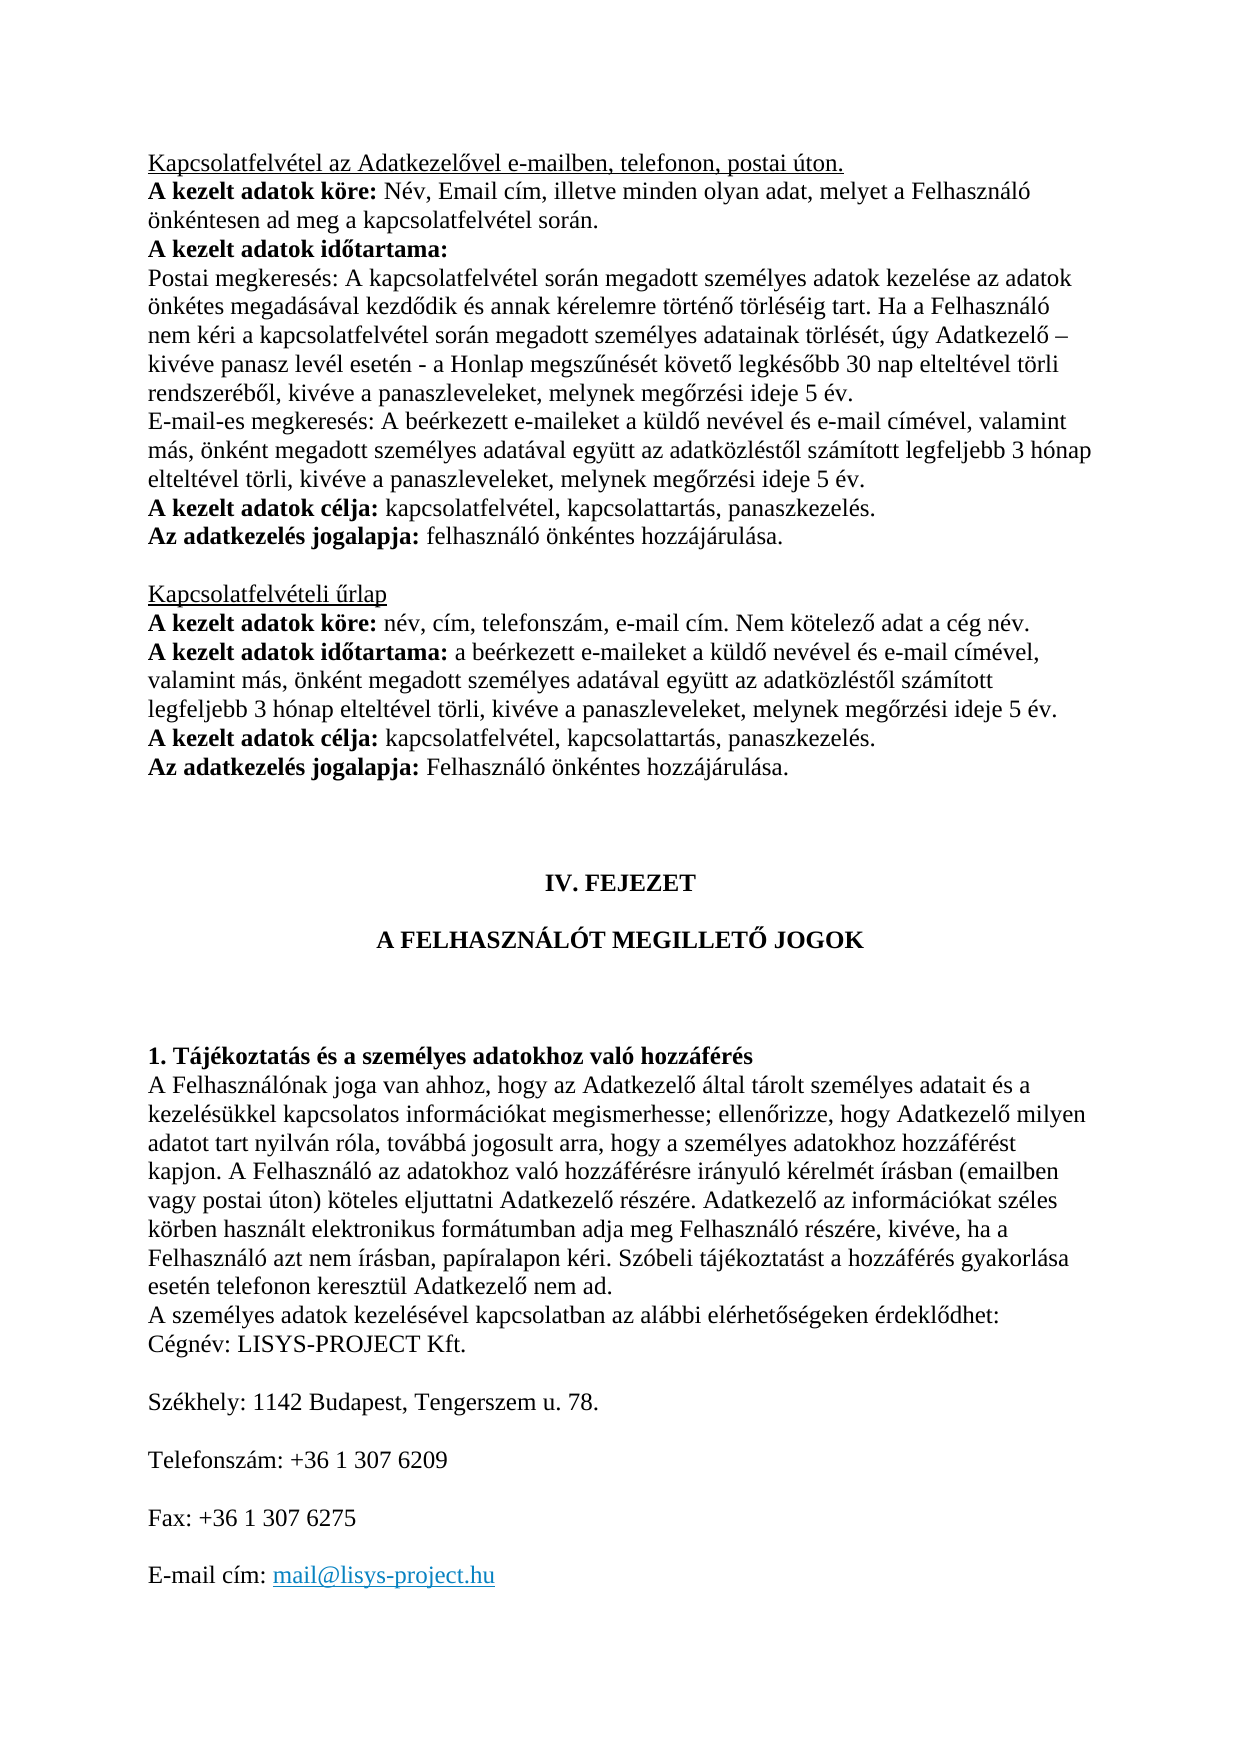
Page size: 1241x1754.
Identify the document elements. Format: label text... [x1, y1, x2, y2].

text Telefonszám: +36 1 307 6209 [148, 1445, 1093, 1473]
text 1. Tájékoztatás és a személyes adatokhoz való hozzáférés A Felhasználónak joga van ahhoz, hogy az Adatkezelő által tárolt személyes adatait és a kezelésükkel kapcsolatos információkat megismerhesse; ellenőrizze, hogy Adatkezelő milyen adatot tart nyilván róla, továbbá jogosult arra, hogy a személyes adatokhoz hozzáférést kapjon. A Felhasználó az adatokhoz való hozzáférésre irányuló kérelmét írásban (emailben vagy postai úton) köteles eljuttatni Adatkezelő részére. Adatkezelő az információkat széles körben használt elektronikus formátumban adja meg Felhasználó részére, kivéve, ha a Felhasználó azt nem írásban, papíralapon kéri. Szóbeli tájékoztatást a hozzáférés gyakorlása esetén telefonon keresztül Adatkezelő nem ad. A személyes adatok kezelésével kapcsolatban az alábbi elérhetőségeken érdeklődhet: Cégnév: LISYS-PROJECT Kft. [148, 1041, 1093, 1358]
text Fax: +36 1 307 6275 [148, 1503, 1093, 1531]
text Kapcsolatfelvétel az Adatkezelővel e-mailben, telefonon, postai úton. A kezelt adatok köre: Név, Email cím, illetve minden olyan adat, melyet a Felhasználó önkéntesen ad meg a kapcsolatfelvétel során. A kezelt adatok időtartama: Postai megkeresés: A kapcsolatfelvétel során megadott személyes adatok kezelése az adatok önkétes megadásával kezdődik és annak kérelemre történő törléséig tart. Ha a Felhasználó nem kéri a kapcsolatfelvétel során megadott személyes adatainak törlését, úgy Adatkezelő – kivéve panasz levél esetén - a Honlap megszűnését követő legkésőbb 30 nap elteltével törli rendszeréből, kivéve a panaszleveleket, melynek megőrzési ideje 5 év. E-mail-es megkeresés: A beérkezett e-maileket a küldő nevével és e-mail címével, valamint más, önként megadott személyes adatával együtt az adatközléstől számított legfeljebb 3 hónap elteltével törli, kivéve a panaszleveleket, melynek megőrzési ideje 5 év. A kezelt adatok célja: kapcsolatfelvétel, kapcsolattartás, panaszkezelés. Az adatkezelés jogalapja: felhasználó önkéntes hozzájárulása. [148, 148, 1093, 550]
text Kapcsolatfelvételi űrlap A kezelt adatok köre: név, cím, telefonszám, e-mail cím. Nem kötelező adat a cég név. A kezelt adatok időtartama: a beérkezett e-maileket a küldő nevével és e-mail címével, valamint más, önként megadott személyes adatával együtt az adatközléstől számított legfeljebb 3 hónap elteltével törli, kivéve a panaszleveleket, melynek megőrzési ideje 5 év. A kezelt adatok célja: kapcsolatfelvétel, kapcsolattartás, panaszkezelés. Az adatkezelés jogalapja: Felhasználó önkéntes hozzájárulása. [148, 579, 1093, 781]
text A FELHASZNÁLÓT MEGILLETŐ JOGOK [148, 926, 1093, 954]
text Székhely: 1142 Budapest, Tengerszem u. 78. [148, 1387, 1093, 1416]
text E-mail cím: mail@lisys-project.hu [148, 1561, 1093, 1589]
text IV. FEJEZET [148, 868, 1093, 896]
